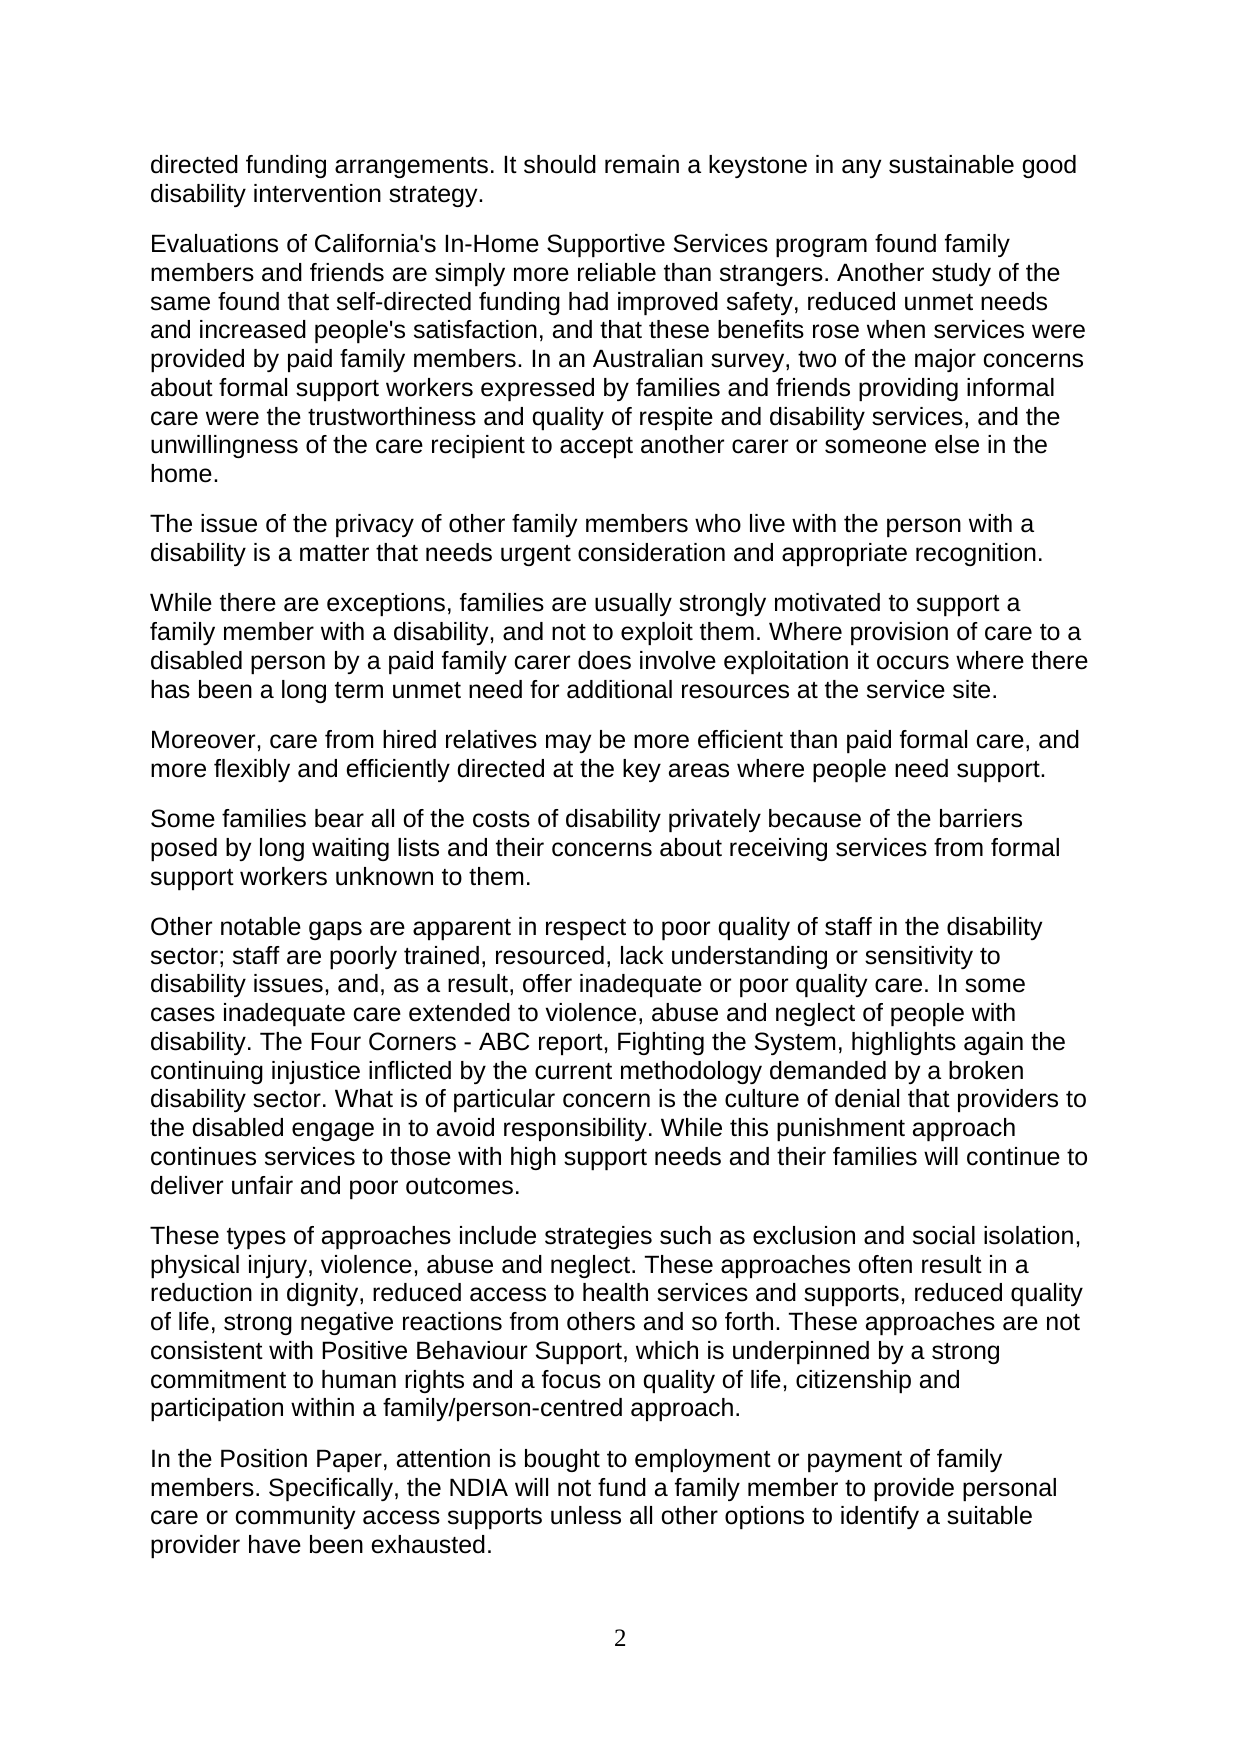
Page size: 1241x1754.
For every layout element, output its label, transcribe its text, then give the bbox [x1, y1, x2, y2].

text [150, 150, 1090, 207]
text Moreover, care from hired relatives may be more efficient than paid formal care, and more flexibly and efficiently directed at the key areas where people need support. [150, 725, 1090, 782]
text The issue of the privacy of other family members who live with the person with a disability is a matter that needs urgent consideration and appropriate recognition. [150, 509, 1090, 567]
text In the Position Paper, attention is bought to employment or payment of family members. Specifically, the NDIA will not fund a family member to provide personal care or community access supports unless all other options to identify a suitable provider have been exhausted. [150, 1444, 1090, 1559]
text Some families bear all of the costs of disability privately because of the barriers posed by long waiting lists and their concerns about receiving services from formal support workers unknown to them. [150, 804, 1090, 890]
text While there are exceptions, families are usually strongly motivated to support a family member with a disability, and not to exploit them. Where provision of care to a disabled person by a paid family carer does involve exploitation it occurs where there has been a long term unmet need for additional resources at the service site. [150, 588, 1090, 703]
text These types of approaches include strategies such as exclusion and social isolation, physical injury, violence, abuse and neglect. These approaches often result in a reduction in dignity, reduced access to health services and supports, reduced quality of life, strong negative reactions from others and so forth. These approaches are not consistent with Positive Behaviour Support, which is underpinned by a strong commitment to human rights and a focus on quality of life, citizenship and participation within a family/person-centred approach. [150, 1221, 1090, 1422]
text Other notable gaps are apparent in respect to poor quality of staff in the disability sector; staff are poorly trained, resourced, lack understanding or sensitivity to disability issues, and, as a result, offer inadequate or poor quality care. In some cases inadequate care extended to violence, abuse and neglect of people with disability. The Four Corners - ABC report, Fighting the System, highlights again the continuing injustice inflicted by the current methodology demanded by a broken disability sector. What is of particular concern is the culture of denial that providers to the disabled engage in to avoid responsibility. While this punishment approach continues services to those with high support needs and their families will continue to deliver unfair and poor outcomes. [150, 912, 1090, 1199]
text Evaluations of California's In-Home Supportive Services program found family members and friends are simply more reliable than strangers. Another study of the same found that self-directed funding had improved safety, reduced unmet needs and increased people's satisfaction, and that these benefits rose when services were provided by paid family members. In an Australian survey, two of the major concerns about formal support workers expressed by families and friends providing informal care were the trustworthiness and quality of respite and disability services, and the unwillingness of the care recipient to accept another carer or someone else in the home. [150, 229, 1090, 488]
